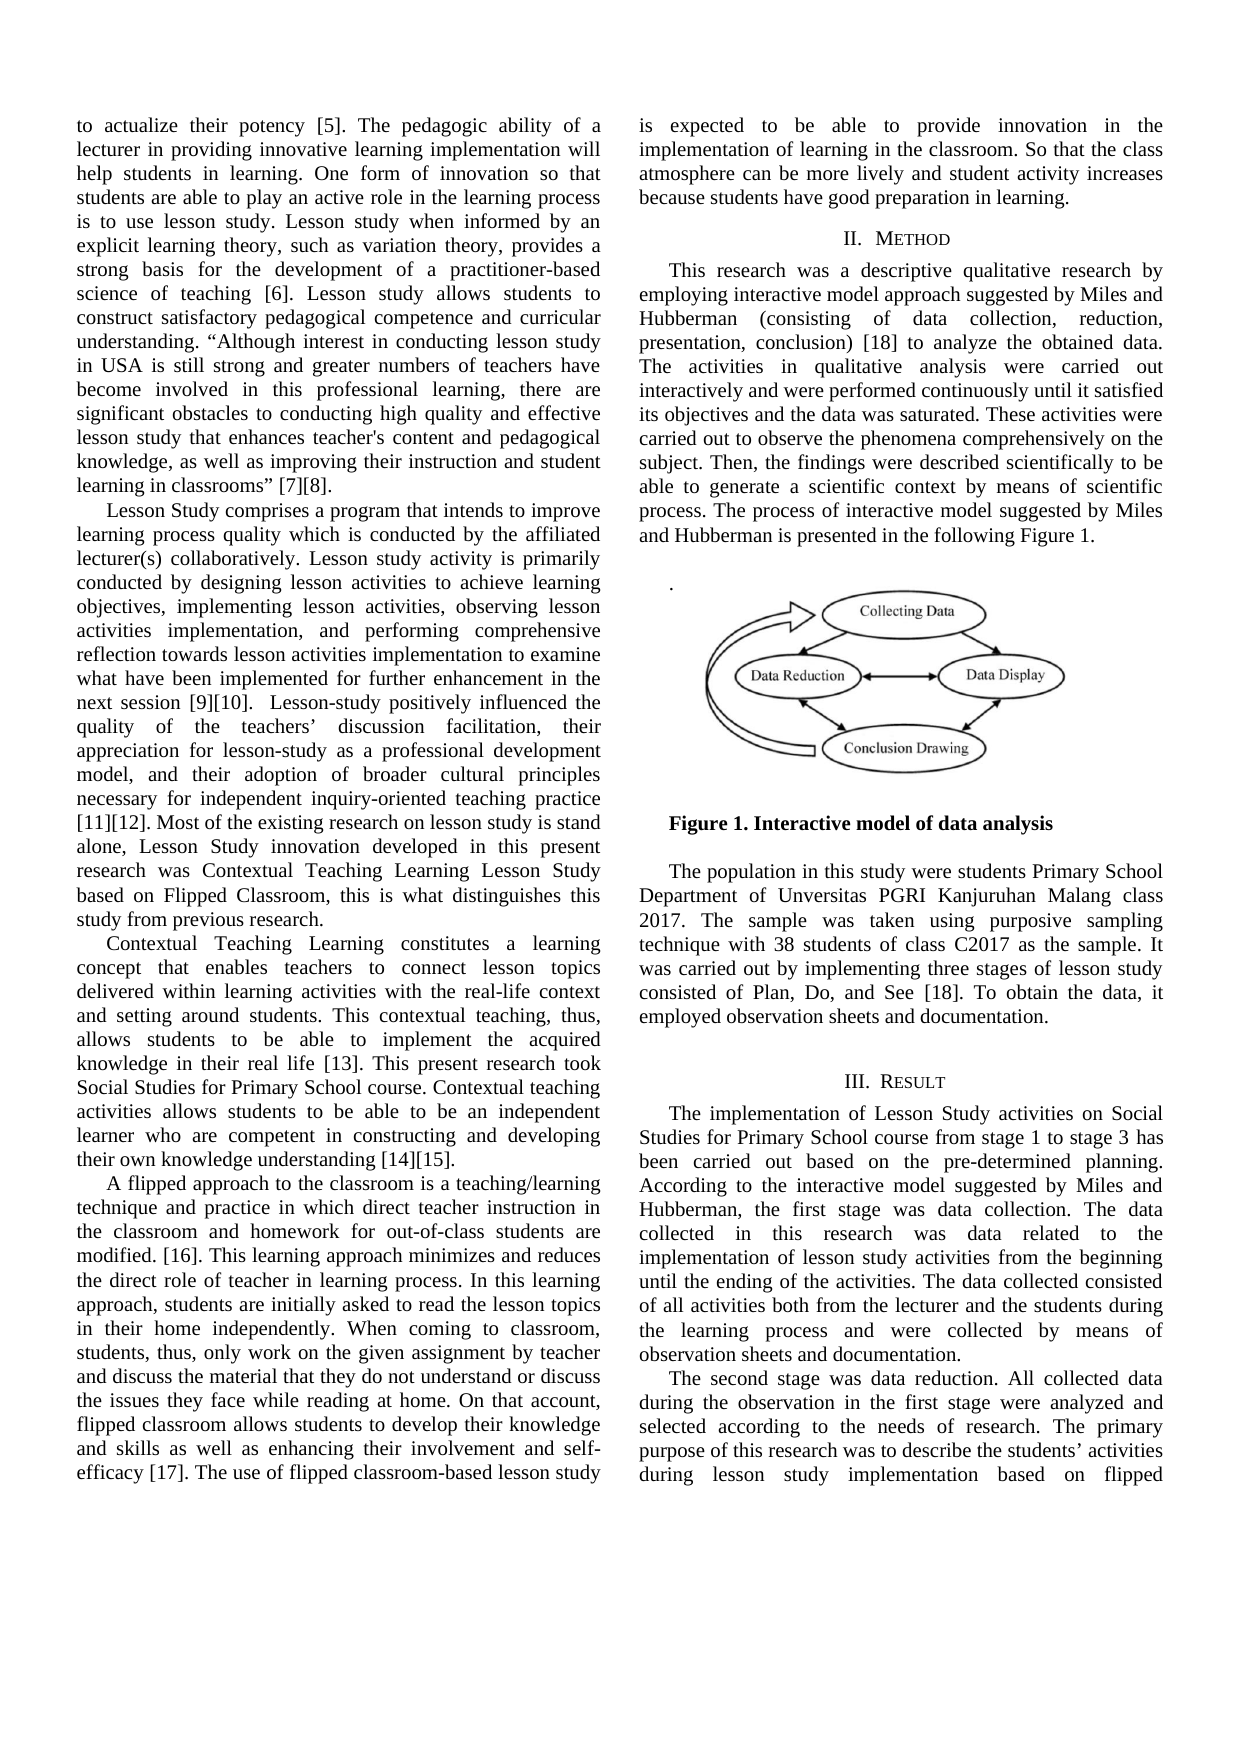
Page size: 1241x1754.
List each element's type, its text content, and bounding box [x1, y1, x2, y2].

text Figure 1. Interactive model of data analysis [639, 811, 1164, 835]
list Contextual Teaching Learning constitutes a learning concept that enables teachers to connect lesson topics delivered within learning activities with the real-life context and setting around students. This contextual teaching, thus, allows students to be able to implement the acquired knowledge in their real life [13]. This present research took Social Studies for Primary School course. Contextual teaching activities allows students to be able to be an independent learner who are competent in constructing and developing their own knowledge understanding [14][15]. [76, 931, 601, 1171]
text . [639, 571, 1164, 595]
text The implementation of Lesson Study activities on Social Studies for Primary School course from stage 1 to stage 3 has been carried out based on the pre-determined planning. According to the interactive model suggested by Miles and Hubberman, the first stage was data collection. The data collected in this research was data related to the implementation of lesson study activities from the beginning until the ending of the activities. The data collected consisted of all activities both from the lecturer and the students during the learning process and were collected by means of observation sheets and documentation. [639, 1101, 1164, 1366]
list A flipped approach to the classroom is a teaching/learning technique and practice in which direct teacher instruction in the classroom and homework for out-of-class students are modified. [16]. This learning approach minimizes and reduces the direct role of teacher in learning process. In this learning approach, students are initially asked to read the lesson topics in their home independently. When coming to classroom, students, thus, only work on the given assignment by teacher and discuss the material that they do not understand or discuss the issues they face while reading at home. On that account, flipped classroom allows students to develop their knowledge and skills as well as enhancing their involvement and self-efficacy [17]. The use of flipped classroom-based lesson study is expected to be able to provide innovation in the implementation of learning in the classroom. So that the class atmosphere can be more lively and student activity increases because students have good preparation in learning. [76, 1171, 601, 1484]
text This research was a descriptive qualitative research by employing interactive model approach suggested by Miles and Hubberman (consisting of data collection, reduction, presentation, conclusion) [18] to analyze the obtained data. The activities in qualitative analysis were carried out interactively and were performed continuously until it satisfied its objectives and the data was saturated. These activities were carried out to observe the phenomena comprehensively on the subject. Then, the findings were described scientifically to be able to generate a scientific context by means of scientific process. The process of interactive model suggested by Miles and Hubberman is presented in the following Figure 1. [639, 258, 1164, 547]
subtitle Result [639, 1068, 1164, 1093]
subtitle Method [639, 225, 1164, 249]
picture [703, 586, 1071, 777]
list Lesson Study comprises a program that intends to improve learning process quality which is conducted by the affiliated lecturer(s) collaboratively. Lesson study activity is primarily conducted by designing lesson activities to achieve learning objectives, implementing lesson activities, observing lesson activities implementation, and performing comprehensive reflection towards lesson activities implementation to examine what have been implemented for further enhancement in the next session [9][10]. Lesson-study positively influenced the quality of the teachers’ discussion facilitation, their appreciation for lesson-study as a professional development model, and their adoption of broader cultural principles necessary for independent inquiry-oriented teaching practice [11][12]. Most of the existing research on lesson study is stand alone, Lesson Study innovation developed in this present research was Contextual Teaching Learning Lesson Study based on Flipped Classroom, this is what distinguishes this study from previous research. [76, 497, 601, 931]
text The population in this study were students Primary School Department of Unversitas PGRI Kanjuruhan Malang class 2017. The sample was taken using purposive sampling technique with 38 students of class C2017 as the sample. It was carried out by implementing three stages of lesson study consisted of Plan, Do, and See [18]. To obtain the data, it employed observation sheets and documentation. [639, 859, 1164, 1028]
